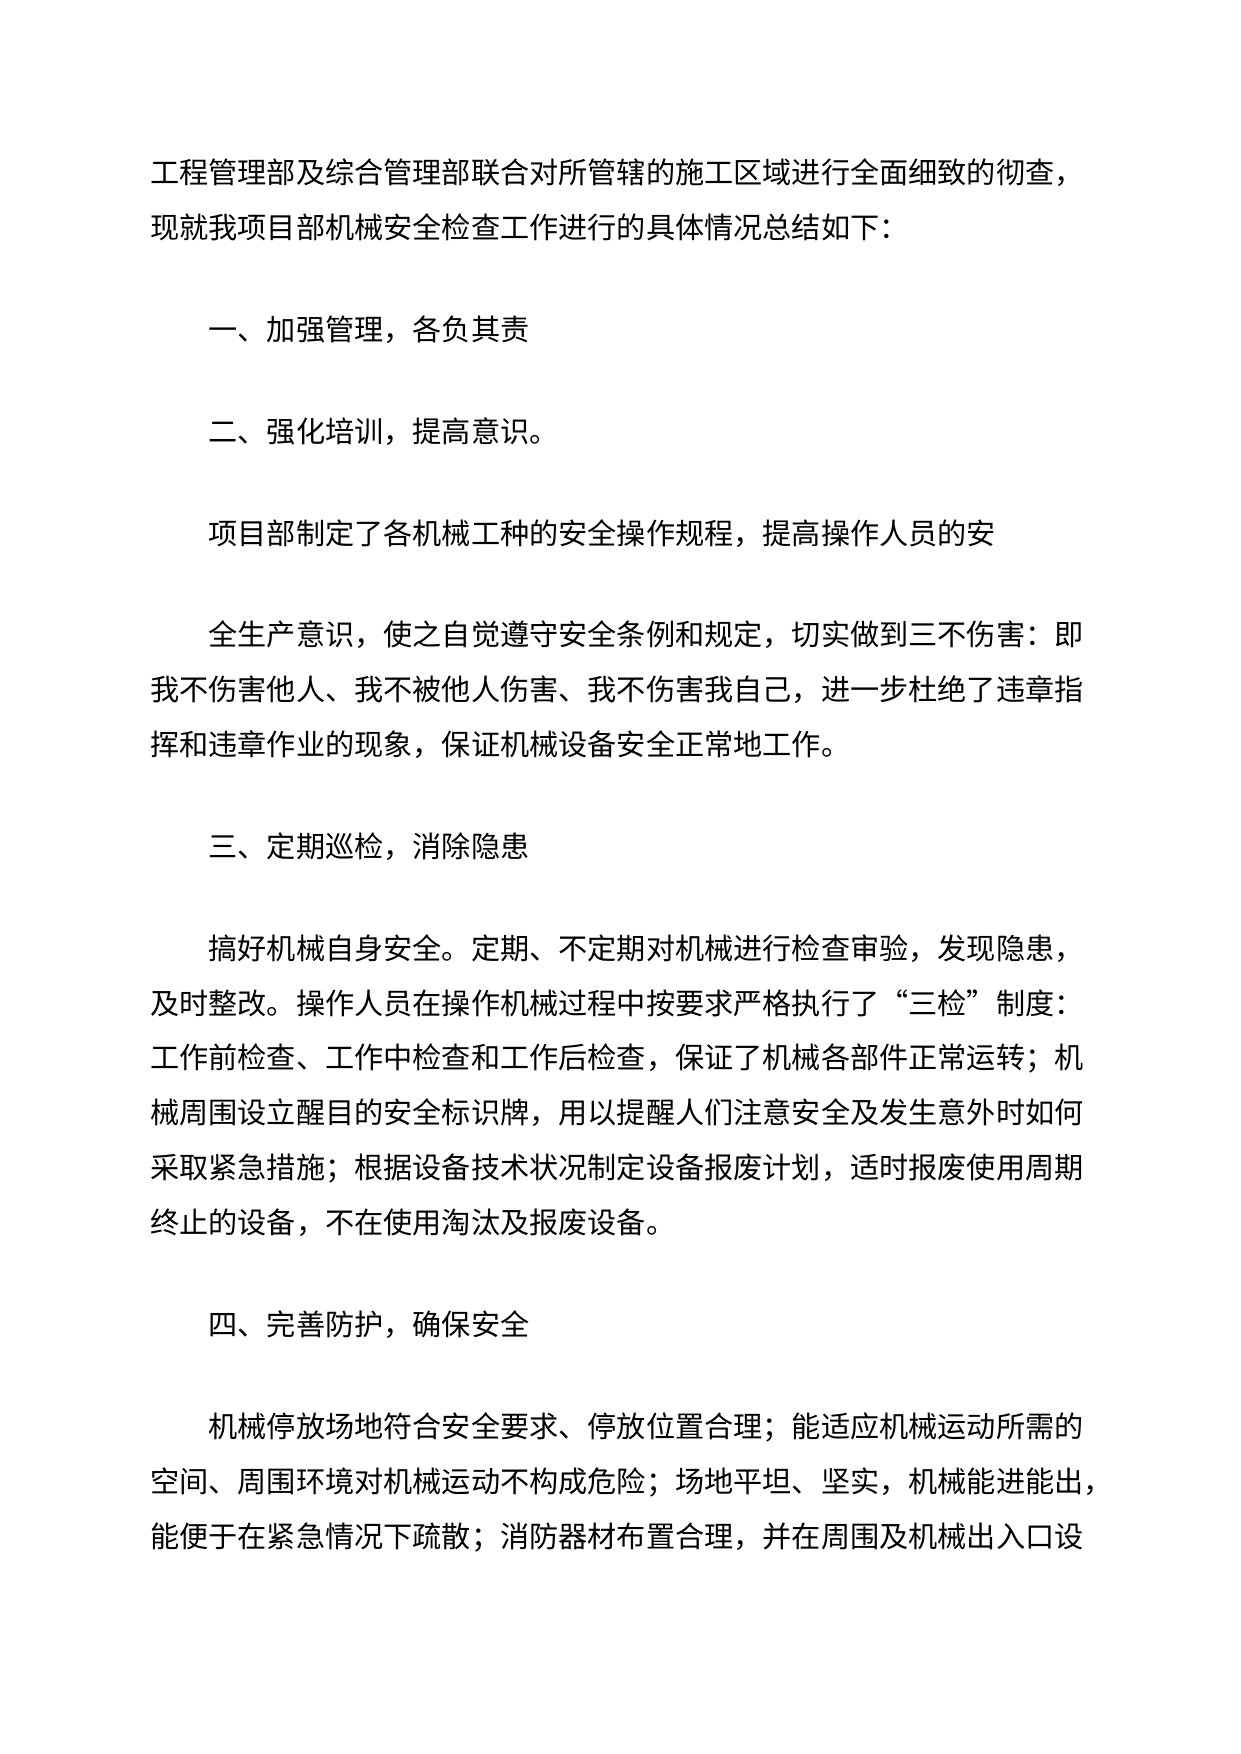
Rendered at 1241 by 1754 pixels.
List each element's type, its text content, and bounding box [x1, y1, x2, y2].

text 二、强化培训，提高意识。 [150, 408, 1090, 451]
text 项目部制定了各机械工种的安全操作规程，提高操作人员的安 [150, 510, 1090, 552]
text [150, 150, 1090, 247]
text 搞好机械自身安全。定期、不定期对机械进行检查审验，发现隐患，及时整改。操作人员在操作机械过程中按要求严格执行了“三检”制度：工作前检查、工作中检查和工作后检查，保证了机械各部件正常运转；机械周围设立醒目的安全标识牌，用以提醒人们注意安全及发生意外时如何采取紧急措施；根据设备技术状况制定设备报废计划，适时报废使用周期终止的设备，不在使用淘汰及报废设备。 [150, 925, 1090, 1242]
text 全生产意识，使之自觉遵守安全条例和规定，切实做到三不伤害：即我不伤害他人、我不被他人伤害、我不伤害我自己，进一步杜绝了违章指挥和违章作业的现象，保证机械设备安全正常地工作。 [150, 612, 1090, 764]
text 三、定期巡检，消除隐患 [150, 823, 1090, 866]
text 四、完善防护，确保安全 [150, 1302, 1090, 1344]
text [150, 1403, 1090, 1555]
text 一、加强管理，各负其责 [150, 307, 1090, 349]
